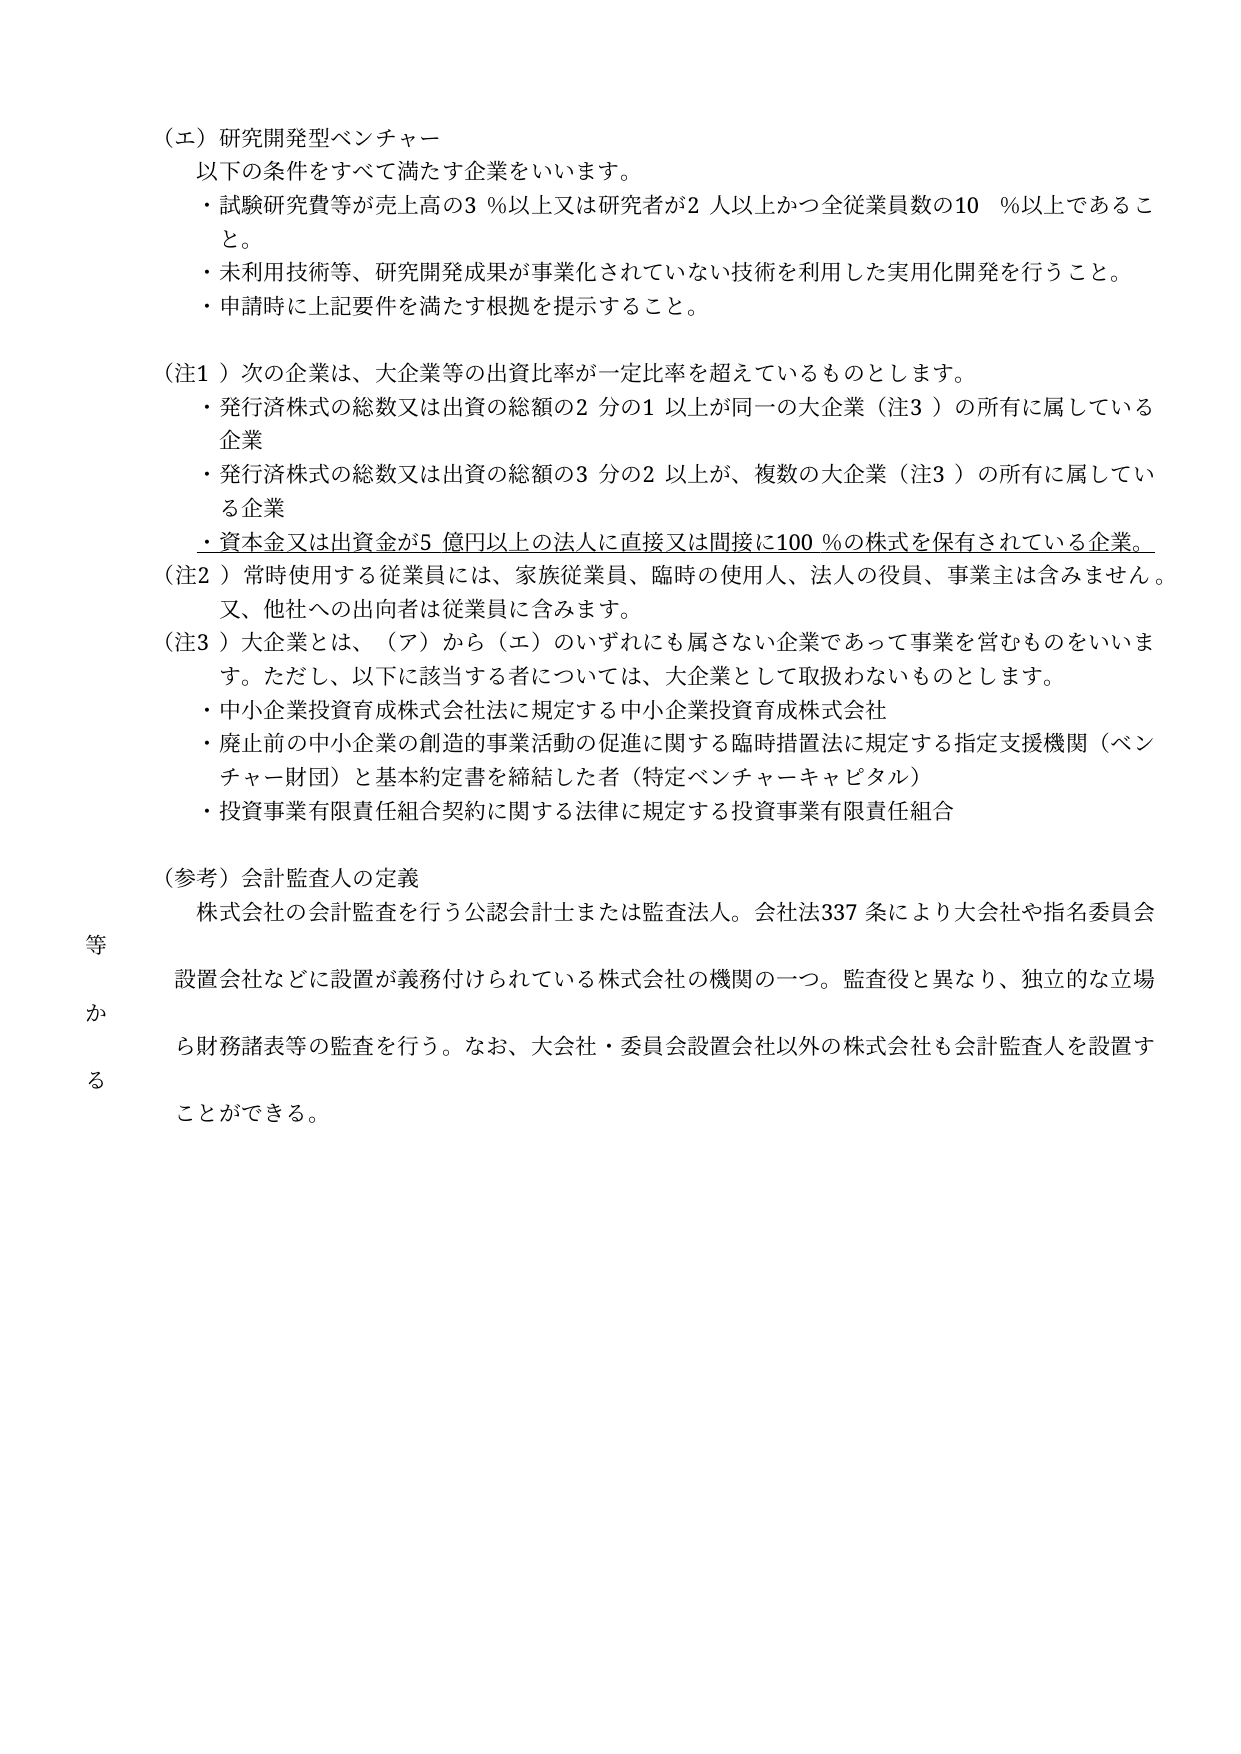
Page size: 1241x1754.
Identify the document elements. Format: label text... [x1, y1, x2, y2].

text （注1）次の企業は、大企業等の出資比率が一定比率を超えているものとします。 [151, 355, 1155, 389]
text （注3）大企業とは、（ア）から（エ）のいずれにも属さない企業であって事業を営むものをいいます。ただし、以下に該当する者については、大企業として取扱わないものとします。 [152, 624, 1155, 692]
text ・申請時に上記要件を満たす根拠を提示すること。 [151, 288, 1155, 322]
text ・発行済株式の総数又は出資の総額の3分の2以上が、複数の大企業（注3）の所有に属している企業 [197, 456, 1155, 524]
text 株式会社の会計監査を行う公認会計士または監査法人。会社法337条により大会社や指名委員会等 [85, 894, 1155, 961]
text ・未利用技術等、研究開発成果が事業化されていない技術を利用した実用化開発を行うこと。 [197, 254, 1155, 288]
text （エ）研究開発型ベンチャー [151, 120, 1155, 153]
text 以下の条件をすべて満たす企業をいいます。 [151, 153, 1155, 187]
text ・発行済株式の総数又は出資の総額の2分の1以上が同一の大企業（注3）の所有に属している企業 [197, 389, 1155, 456]
text （参考）会計監査人の定義 [85, 860, 1155, 894]
text ら財務諸表等の監査を行う。なお、大会社・委員会設置会社以外の株式会社も会計監査人を設置する [85, 1028, 1155, 1096]
text ・廃止前の中小企業の創造的事業活動の促進に関する臨時措置法に規定する指定支援機関（ベンチャー財団）と基本約定書を締結した者（特定ベンチャーキャピタル） [197, 726, 1155, 793]
list ・資本金又は出資金が5億円以上の法人に直接又は間接に100％の株式を保有されている企業。 [197, 524, 1155, 552]
text ・試験研究費等が売上高の3％以上又は研究者が2人以上かつ全従業員数の10％以上であること。 [197, 187, 1155, 254]
text （注2）常時使用する従業員には、家族従業員、臨時の使用人、法人の役員、事業主は含みません。又、他社への出向者は従業員に含みます。 [152, 557, 1155, 624]
text 設置会社などに設置が義務付けられている株式会社の機関の一つ。監査役と異なり、独立的な立場か [85, 961, 1155, 1028]
text ことができる。 [85, 1096, 1155, 1129]
text ・投資事業有限責任組合契約に関する法律に規定する投資事業有限責任組合 [197, 793, 1155, 826]
text ・中小企業投資育成株式会社法に規定する中小企業投資育成株式会社 [197, 692, 1155, 726]
